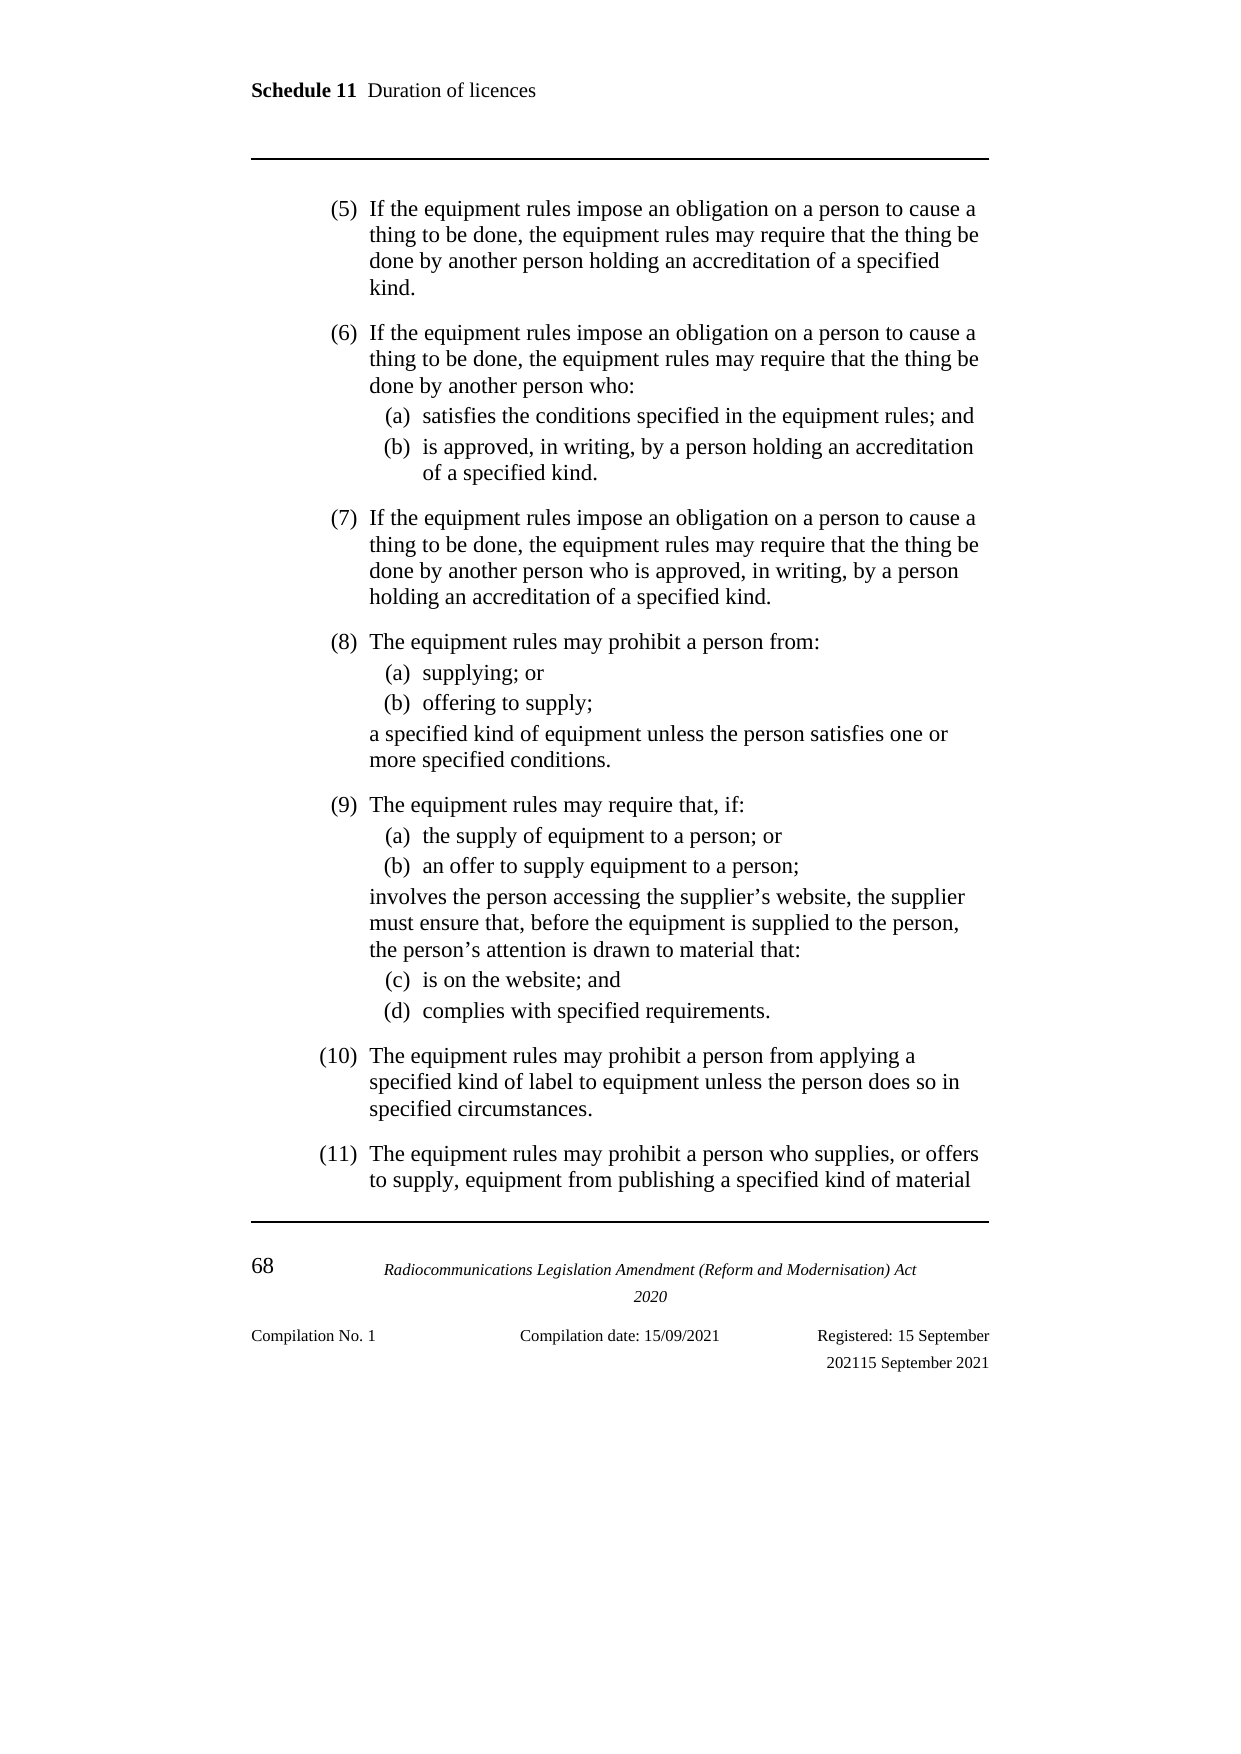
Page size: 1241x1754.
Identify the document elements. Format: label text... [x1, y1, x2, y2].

text (d) complies with specified requirements. [251, 997, 989, 1023]
text (b) is approved, in writing, by a person holding an accreditation of a specified kind. [251, 433, 989, 486]
text (b) an offer to supply equipment to a person; [251, 852, 989, 879]
text (b) offering to supply; [251, 689, 989, 716]
text (7) If the equipment rules impose an obligation on a person to cause a thing to be done, the equipment rules may require that the thing be done by another person who is approved, in writing, by a person holding an accreditation of a specified kind. [251, 504, 989, 610]
text (c) is on the website; and [251, 966, 989, 993]
text (11) The equipment rules may prohibit a person who supplies, or offers to supply, equipment from publishing a specified kind of material about the equipment on the person’s website unless the person does so in specified circumstances. [251, 1140, 989, 1192]
text (5) If the equipment rules impose an obligation on a person to cause a thing to be done, the equipment rules may require that the thing be done by another person holding an accreditation of a specified kind. [251, 195, 989, 300]
text (9) The equipment rules may require that, if: [251, 791, 989, 818]
text (a) the supply of equipment to a person; or [251, 822, 989, 848]
text (6) If the equipment rules impose an obligation on a person to cause a thing to be done, the equipment rules may require that the thing be done by another person who: [251, 319, 989, 398]
text involves the person accessing the supplier’s website, the supplier must ensure that, before the equipment is supplied to the person, the person’s attention is drawn to material that: [369, 883, 989, 962]
text (10) The equipment rules may prohibit a person from applying a specified kind of label to equipment unless the person does so in specified circumstances. [251, 1042, 989, 1121]
text a specified kind of equipment unless the person satisfies one or more specified conditions. [369, 720, 989, 773]
text (8) The equipment rules may prohibit a person from: [251, 628, 989, 655]
text (a) supplying; or [251, 659, 989, 685]
text (a) satisfies the conditions specified in the equipment rules; and [251, 402, 989, 429]
